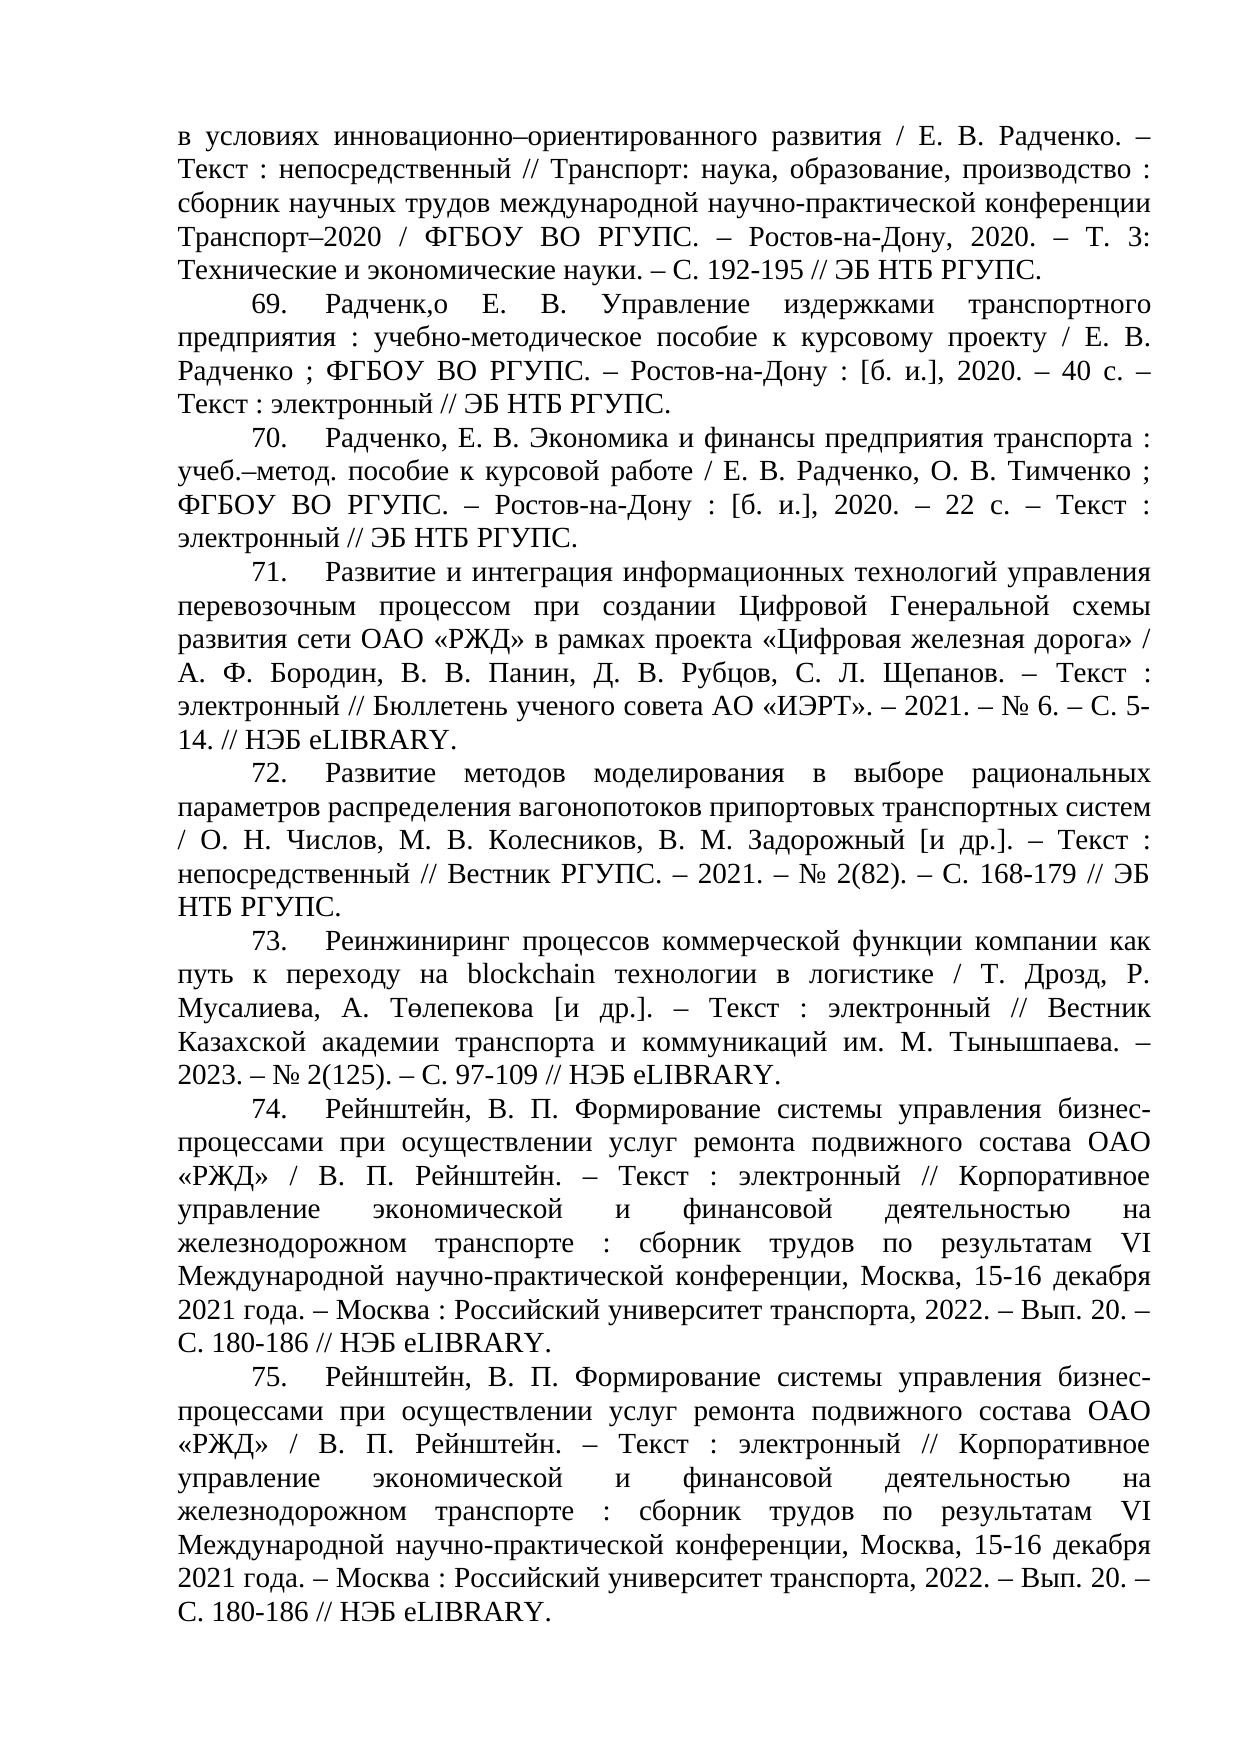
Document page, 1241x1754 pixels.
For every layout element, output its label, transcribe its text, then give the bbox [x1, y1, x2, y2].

list Развитие и интеграция информационных технологий управления перевозочным процессом при создании Цифровой Генеральной схемы развития сети ОАО «РЖД» в рамках проекта «Цифровая железная дорога» / А. Ф. Бородин, В. В. Панин, Д. В. Рубцов, С. Л. Щепанов. – Текст : электронный // Бюллетень ученого совета АО «ИЭРТ». – 2021. – № 6. – С. 5-14. // НЭБ eLIBRARY. [177, 554, 1152, 755]
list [177, 118, 1152, 286]
list Развитие методов моделирования в выборе рациональных параметров распределения вагонопотоков припортовых транспортных систем / О. Н. Числов, М. В. Колесников, В. М. Задорожный [и др.]. – Текст : непосредственный // Вестник РГУПС. – 2021. – № 2(82). – С. 168-179 // ЭБ НТБ РГУПС. [177, 755, 1152, 923]
list Радченк,о Е. В. Управление издержками транспортного предприятия : учебно-методическое пособие к курсовому проекту / Е. В. Радченко ; ФГБОУ ВО РГУПС. – Ростов-на-Дону : [б. и.], 2020. – 40 с. – Текст : электронный // ЭБ НТБ РГУПС. [177, 286, 1152, 420]
list Радченко, Е. В. Экономика и финансы предприятия транспорта : учеб.–метод. пособие к курсовой работе / Е. В. Радченко, О. В. Тимченко ; ФГБОУ ВО РГУПС. – Ростов-на-Дону : [б. и.], 2020. – 22 с. – Текст : электронный // ЭБ НТБ РГУПС. [177, 420, 1152, 554]
list Рейнштейн, В. П. Формирование системы управления бизнес-процессами при осуществлении услуг ремонта подвижного состава ОАО «РЖД» / В. П. Рейнштейн. – Текст : электронный // Корпоративное управление экономической и финансовой деятельностью на железнодорожном транспорте : сборник трудов по результатам VI Международной научно-практической конференции, Москва, 15-16 декабря 2021 года. – Москва : Российский университет транспорта, 2022. – Вып. 20. – С. 180-186 // НЭБ eLIBRARY. [177, 1359, 1152, 1627]
list Реинжиниринг процессов коммерческой функции компании как путь к переходу на blockchain технологии в логистике / Т. Дрозд, Р. Мусалиева, А. Төлепекова [и др.]. – Текст : электронный // Вестник Казахской академии транспорта и коммуникаций им. М. Тынышпаева. – 2023. – № 2(125). – С. 97-109 // НЭБ eLIBRARY. [177, 923, 1152, 1091]
list Рейнштейн, В. П. Формирование системы управления бизнес-процессами при осуществлении услуг ремонта подвижного состава ОАО «РЖД» / В. П. Рейнштейн. – Текст : электронный // Корпоративное управление экономической и финансовой деятельностью на железнодорожном транспорте : сборник трудов по результатам VI Международной научно-практической конференции, Москва, 15-16 декабря 2021 года. – Москва : Российский университет транспорта, 2022. – Вып. 20. – С. 180-186 // НЭБ eLIBRARY. [177, 1091, 1152, 1359]
